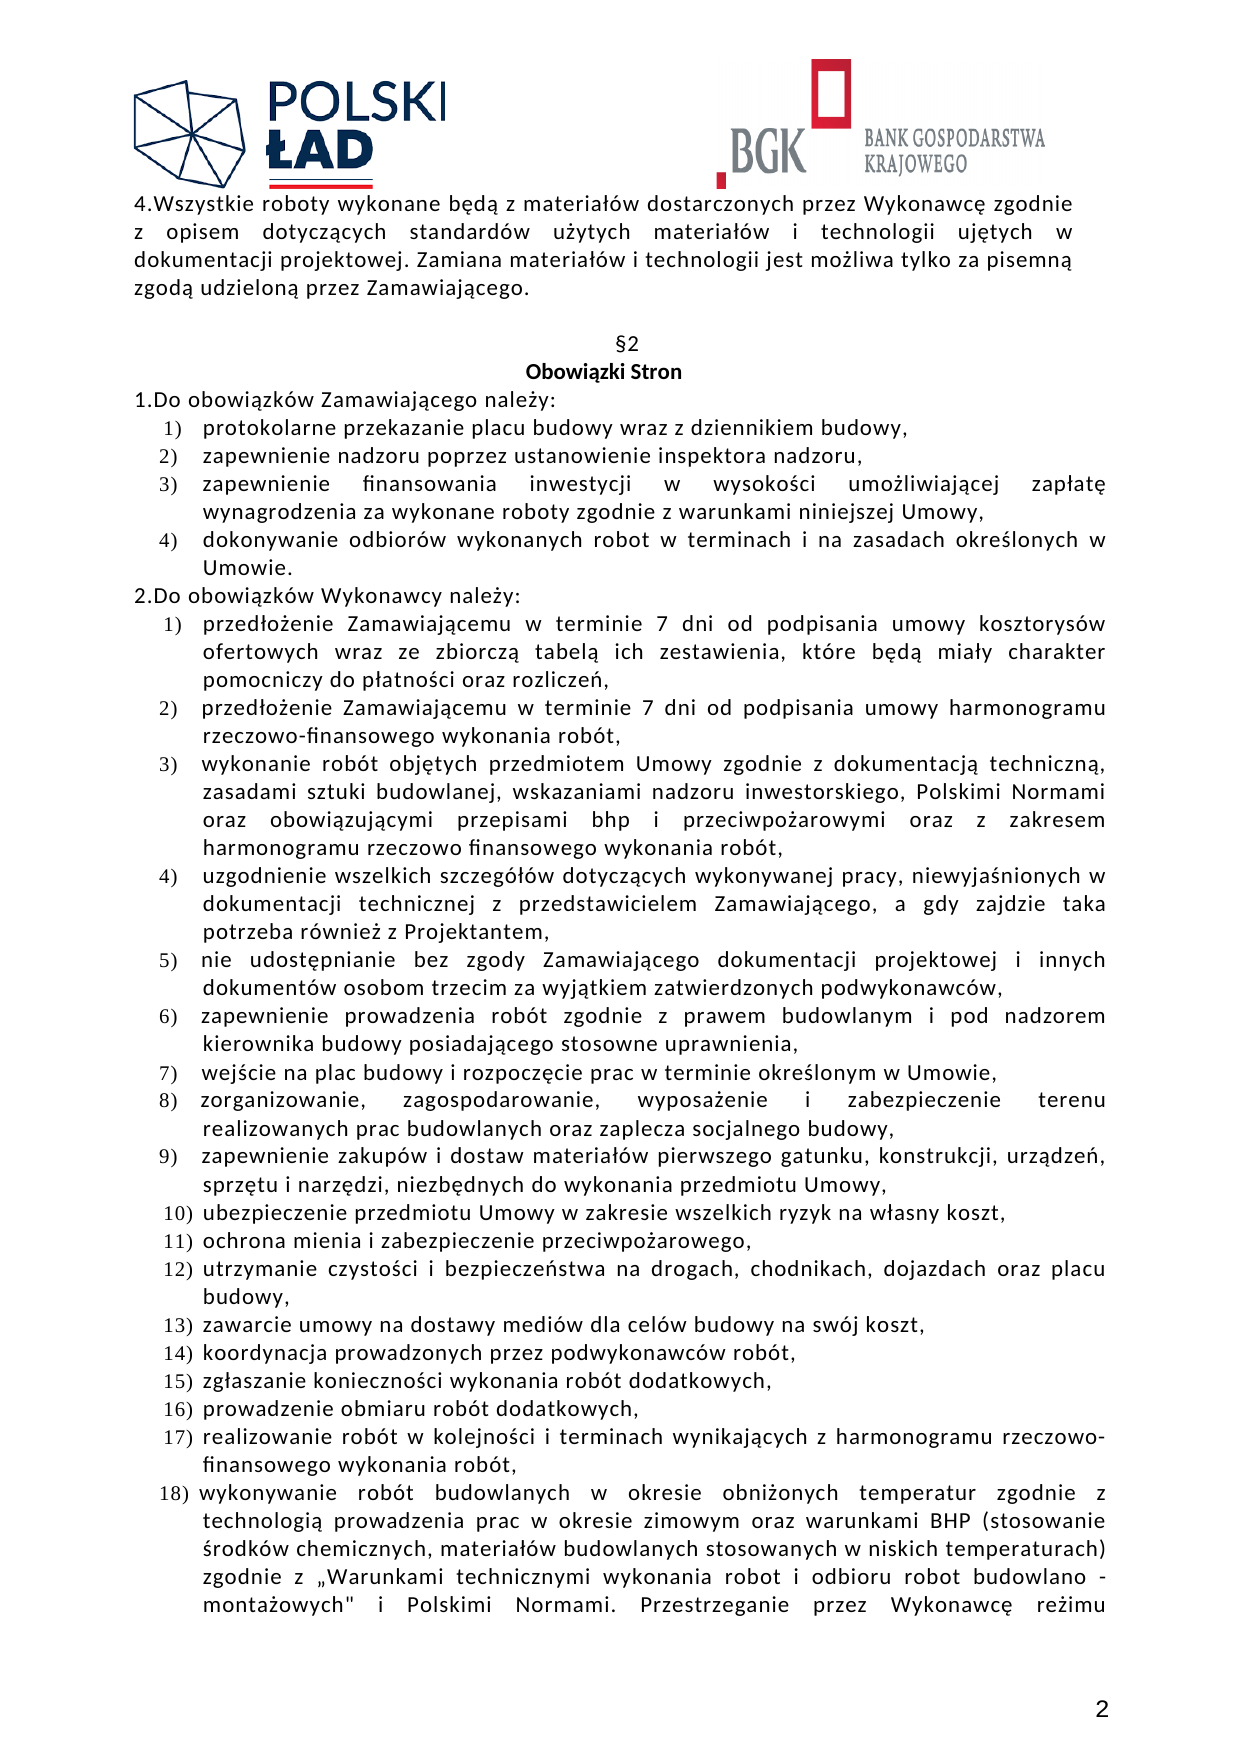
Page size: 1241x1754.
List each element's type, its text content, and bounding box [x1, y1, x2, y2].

list zawarcie umowy na dostawy mediów dla celów budowy na swój koszt, [163, 1310, 1109, 1338]
list zapewnienie zakupów i dostaw materiałów pierwszego gatunku, konstrukcji, urządzeń, sprzętu i narzędzi, niezbędnych do wykonania przedmiotu Umowy, [159, 1142, 1107, 1198]
text Obowiązki Stron [134, 357, 1074, 385]
list zapewnienie prowadzenia robót zgodnie z prawem budowlanym i pod nadzorem kierownika budowy posiadającego stosowne uprawnienia, [159, 1001, 1107, 1057]
text §2 [180, 329, 1074, 357]
list zapewnienie nadzoru poprzez ustanowienie inspektora nadzoru, [159, 441, 1109, 469]
list dokonywanie odbiorów wykonanych robot w terminach i na zasadach określonych w Umowie. [159, 525, 1107, 581]
list prowadzenie obmiaru robót dodatkowych, [163, 1394, 1109, 1422]
list protokolarne przekazanie placu budowy wraz z dziennikiem budowy, [163, 413, 1109, 441]
list ubezpieczenie przedmiotu Umowy w zakresie wszelkich ryzyk na własny koszt, [163, 1198, 1109, 1226]
list koordynacja prowadzonych przez podwykonawców robót, [163, 1338, 1109, 1366]
list zgłaszanie konieczności wykonania robót dodatkowych, [163, 1366, 1109, 1394]
list utrzymanie czystości i bezpieczeństwa na drogach, chodnikach, dojazdach oraz placu budowy, [163, 1254, 1107, 1310]
list wejście na plac budowy i rozpoczęcie prac w terminie określonym w Umowie, [159, 1057, 1109, 1086]
list zorganizowanie, zagospodarowanie, wyposażenie i zabezpieczenie terenu realizowanych prac budowlanych oraz zaplecza socjalnego budowy, [159, 1086, 1107, 1142]
picture [716, 59, 1045, 189]
text 2.Do obowiązków Wykonawcy należy: [134, 581, 1109, 609]
picture [133, 80, 445, 189]
list nie udostępnianie bez zgody Zamawiającego dokumentacji projektowej i innych dokumentów osobom trzecim za wyjątkiem zatwierdzonych podwykonawców, [159, 945, 1107, 1001]
list przedłożenie Zamawiającemu w terminie 7 dni od podpisania umowy kosztorysów ofertowych wraz ze zbiorczą tabelą ich zestawienia, które będą miały charakter pomocniczy do płatności oraz rozliczeń, [163, 609, 1107, 693]
list uzgodnienie wszelkich szczegółów dotyczących wykonywanej pracy, niewyjaśnionych w dokumentacji technicznej z przedstawicielem Zamawiającego, a gdy zajdzie taka potrzeba również z Projektantem, [159, 861, 1107, 945]
list przedłożenie Zamawiającemu w terminie 7 dni od podpisania umowy harmonogramu rzeczowo-finansowego wykonania robót, [159, 693, 1107, 749]
list ochrona mienia i zabezpieczenie przeciwpożarowego, [163, 1226, 1109, 1254]
list zapewnienie finansowania inwestycji w wysokości umożliwiającej zapłatę wynagrodzenia za wykonane roboty zgodnie z warunkami niniejszej Umowy, [159, 469, 1107, 525]
list wykonanie robót objętych przedmiotem Umowy zgodnie z dokumentacją techniczną, zasadami sztuki budowlanej, wskazaniami nadzoru inwestorskiego, Polskimi Normami oraz obowiązującymi przepisami bhp i przeciwpożarowymi oraz z zakresem harmonogramu rzeczowo finansowego wykonania robót, [159, 749, 1107, 861]
text 4.Wszystkie roboty wykonane będą z materiałów dostarczonych przez Wykonawcę zgodnie z opisem dotyczących standardów użytych materiałów i technologii ujętych w dokumentacji projektowej. Zamiana materiałów i technologii jest możliwa tylko za pisemną zgodą udzieloną przez Zamawiającego. [134, 189, 1074, 301]
text 1.Do obowiązków Zamawiającego należy: [134, 385, 1109, 413]
list realizowanie robót w kolejności i terminach wynikających z harmonogramu rzeczowo- finansowego wykonania robót, [163, 1422, 1107, 1478]
